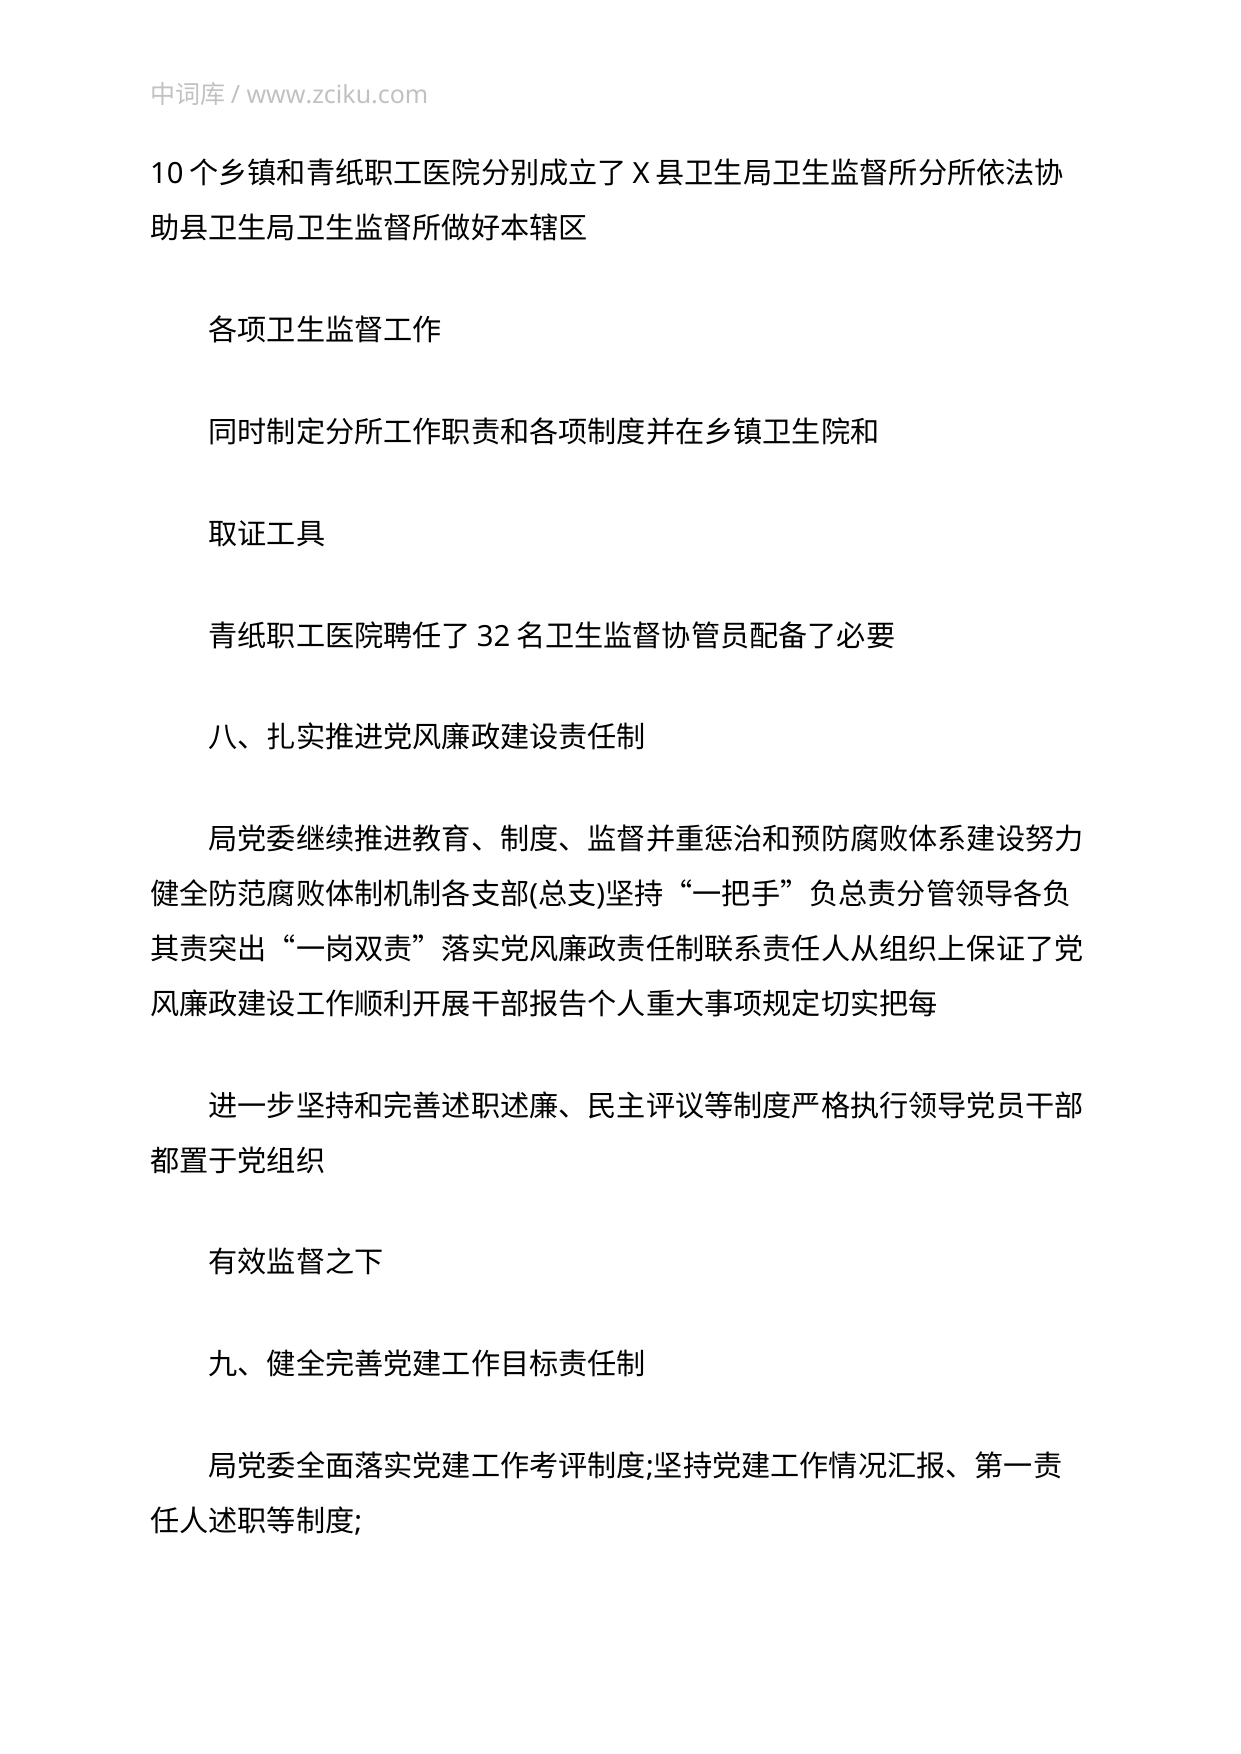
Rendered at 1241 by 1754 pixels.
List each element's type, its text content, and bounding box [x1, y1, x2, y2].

text 进一步坚持和完善述职述廉、民主评议等制度严格执行领导党员干部都置于党组织 [150, 1082, 1090, 1179]
text 八、扎实推进党风廉政建设责任制 [150, 714, 1090, 756]
text 有效监督之下 [150, 1239, 1090, 1281]
text 同时制定分所工作职责和各项制度并在乡镇卫生院和 [150, 408, 1090, 451]
text 局党委继续推进教育、制度、监督并重惩治和预防腐败体系建设努力健全防范腐败体制机制各支部(总支)坚持“一把手”负总责分管领导各负其责突出“一岗双责”落实党风廉政责任制联系责任人从组织上保证了党风廉政建设工作顺利开展干部报告个人重大事项规定切实把每 [150, 816, 1090, 1023]
text 九、健全完善党建工作目标责任制 [150, 1341, 1090, 1383]
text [150, 150, 1090, 247]
text 局党委全面落实党建工作考评制度;坚持党建工作情况汇报、第一责任人述职等制度; [150, 1443, 1090, 1540]
text 各项卫生监督工作 [150, 307, 1090, 349]
text 取证工具 [150, 510, 1090, 553]
text 青纸职工医院聘任了32名卫生监督协管员配备了必要 [150, 612, 1090, 654]
